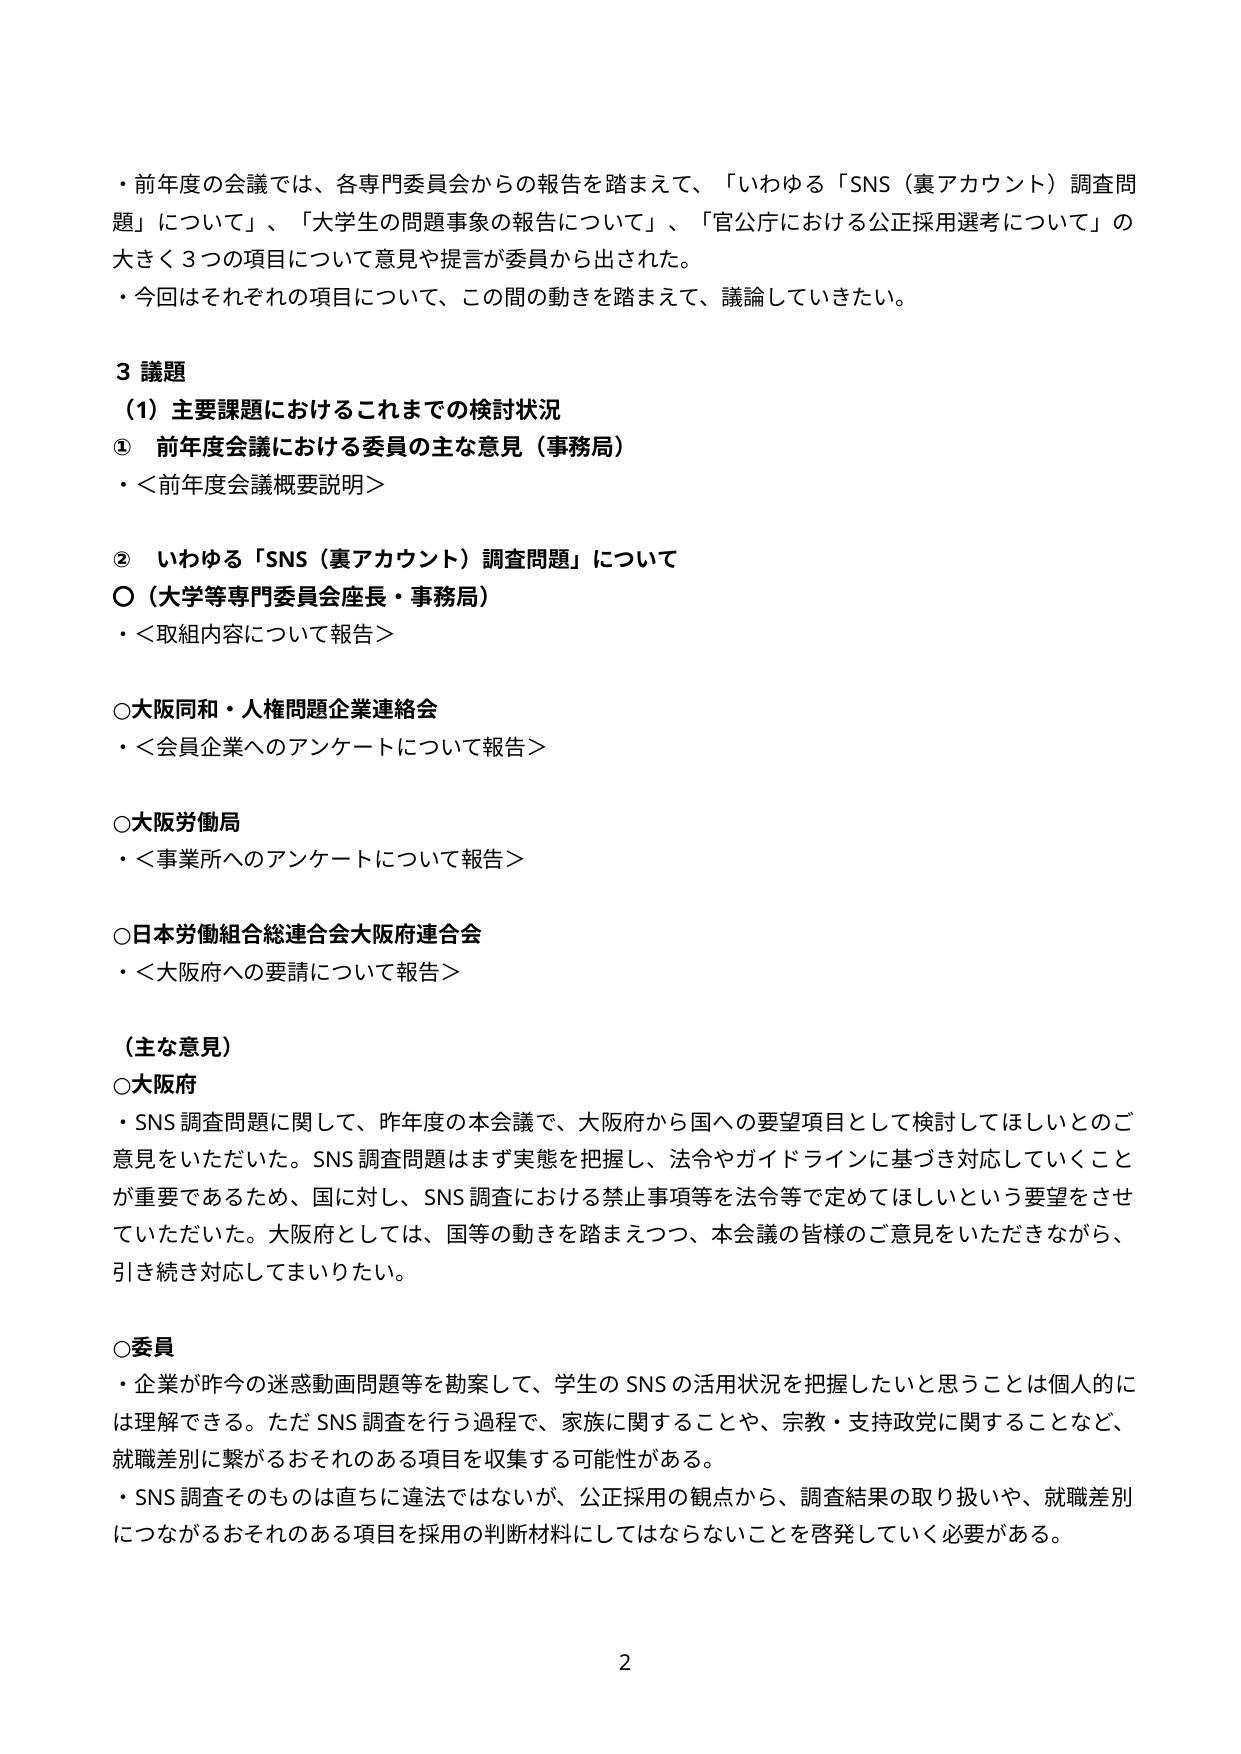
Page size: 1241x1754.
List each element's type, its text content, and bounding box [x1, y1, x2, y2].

text ３ 議題 [112, 352, 1137, 389]
text ○委員 [112, 1327, 1137, 1364]
text ・＜事業所へのアンケートについて報告＞ [112, 839, 1137, 877]
text ○大阪府 [112, 1064, 1137, 1102]
text ・＜取組内容について報告＞ [112, 614, 1137, 652]
text （1）主要課題におけるこれまでの検討状況 [112, 389, 1137, 427]
text （主な意見） [112, 1027, 1137, 1064]
text ・前年度の会議では、各専門委員会からの報告を踏まえて、「いわゆる「SNS（裏アカウント）調査問題」について」、「大学生の問題事象の報告について」、「官公庁における公正採用選考について」の大きく３つの項目について意見や提言が委員から出された。 [112, 164, 1137, 277]
text ・＜会員企業へのアンケートについて報告＞ [112, 727, 1137, 764]
text ○日本労働組合総連合会大阪府連合会 [112, 914, 1137, 952]
list 前年度会議における委員の主な意見（事務局） [112, 427, 1137, 464]
list いわゆる「SNS（裏アカウント）調査問題」について [112, 539, 1137, 577]
text ・SNS調査そのものは直ちに違法ではないが、公正採用の観点から、調査結果の取り扱いや、就職差別につながるおそれのある項目を採用の判断材料にしてはならないことを啓発していく必要がある。 [112, 1477, 1137, 1552]
text ・SNS調査問題に関して、昨年度の本会議で、大阪府から国への要望項目として検討してほしいとのご意見をいただいた。SNS調査問題はまず実態を把握し、法令やガイドラインに基づき対応していくことが重要であるため、国に対し、SNS調査における禁止事項等を法令等で定めてほしいという要望をさせていただいた。大阪府としては、国等の動きを踏まえつつ、本会議の皆様のご意見をいただきながら、引き続き対応してまいりたい。 [112, 1102, 1137, 1289]
text ・＜前年度会議概要説明＞ [112, 464, 1137, 502]
text ・企業が昨今の迷惑動画問題等を勘案して、学生のSNSの活用状況を把握したいと思うことは個人的には理解できる。ただSNS調査を行う過程で、家族に関することや、宗教・支持政党に関することなど、就職差別に繋がるおそれのある項目を収集する可能性がある。 [112, 1364, 1137, 1477]
text ・今回はそれぞれの項目について、この間の動きを踏まえて、議論していきたい。 [112, 277, 1137, 314]
text ・＜大阪府への要請について報告＞ [112, 952, 1137, 989]
text 〇（大学等専門委員会座長・事務局） [112, 577, 1137, 614]
text ○大阪労働局 [112, 802, 1137, 839]
text ○大阪同和・人権問題企業連絡会 [112, 689, 1137, 727]
